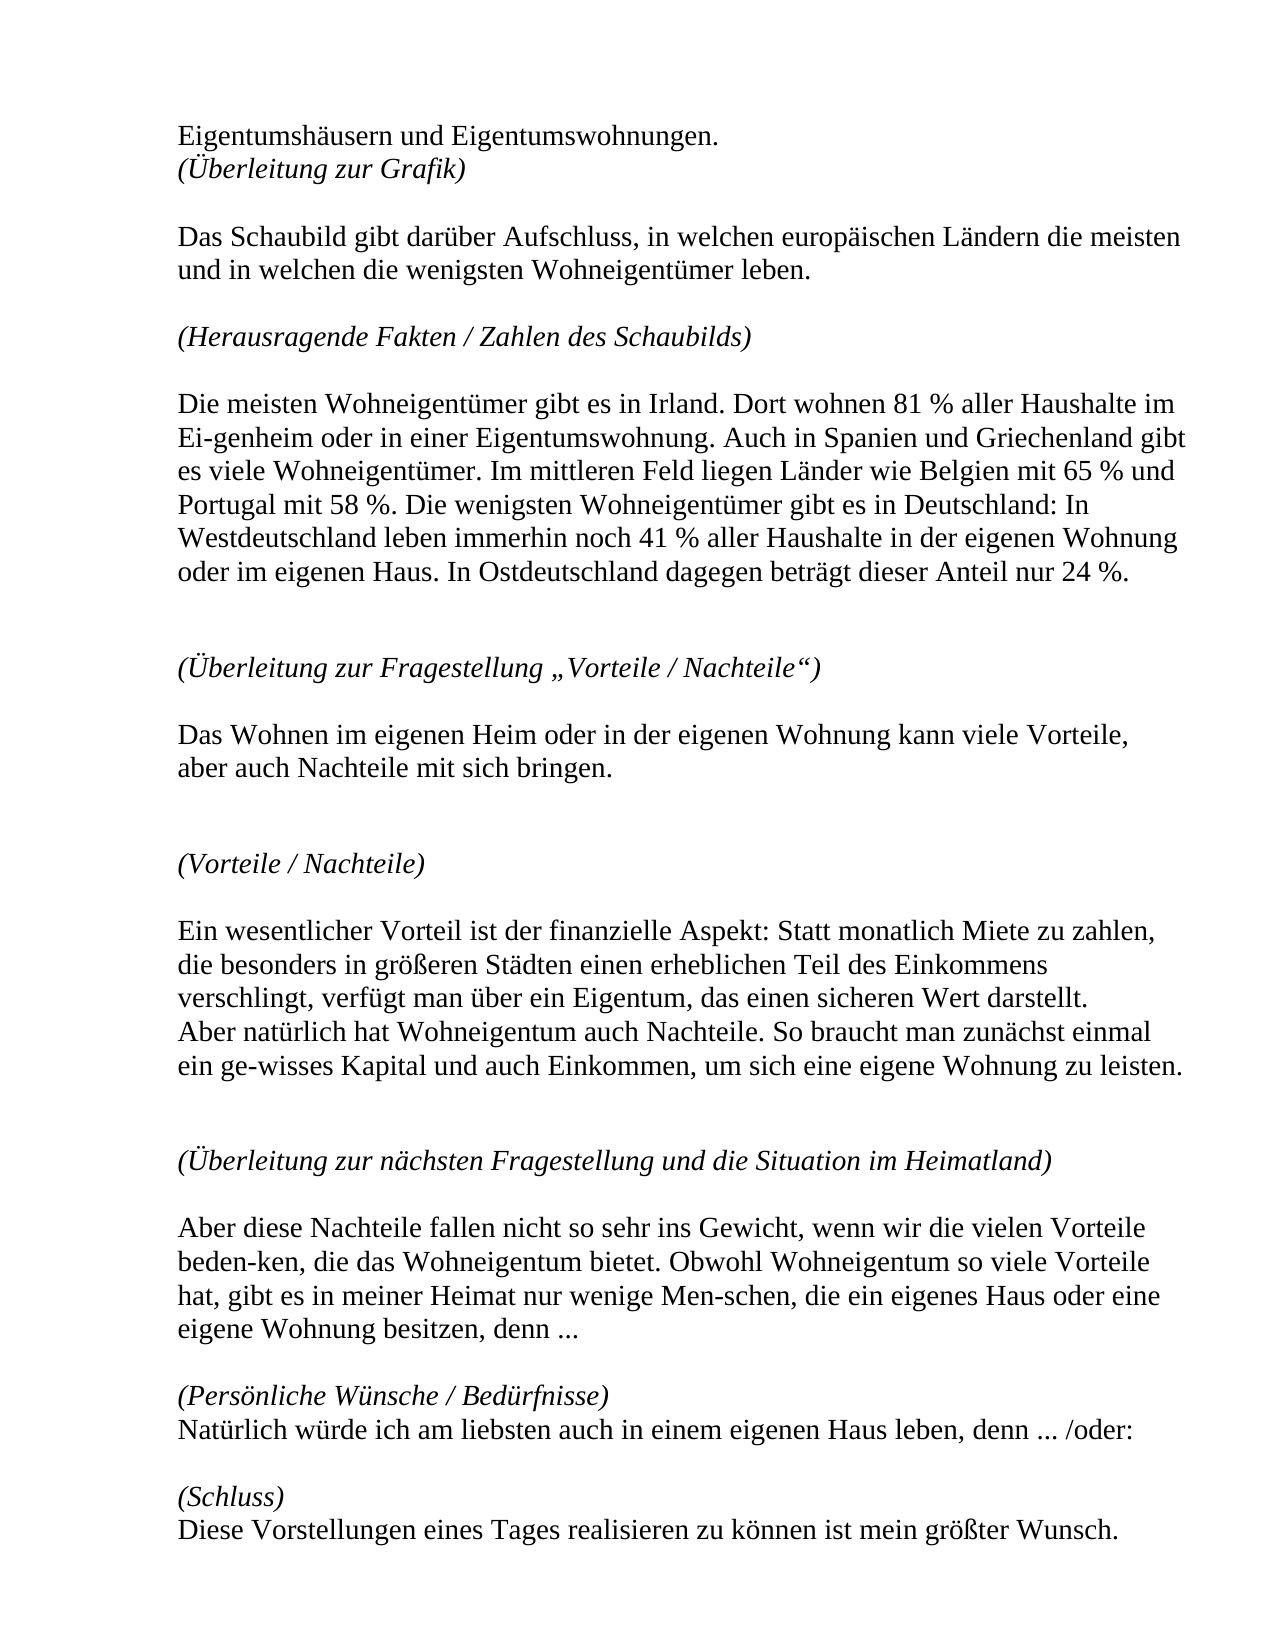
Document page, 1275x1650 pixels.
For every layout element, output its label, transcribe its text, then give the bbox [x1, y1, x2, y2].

text Die meisten Wohneigentümer gibt es in Irland. Dort wohnen 81 % aller Haushalte im Ei-genheim oder in einer Eigentumswohnung. Auch in Spanien und Griechenland gibt es viele Wohneigentümer. Im mittleren Feld liegen Länder wie Belgien mit 65 % und Portugal mit 58 %. Die wenigsten Wohneigentümer gibt es in Deutschland: In Westdeutschland leben immerhin noch 41 % aller Haushalte in der eigenen Wohnung oder im eigenen Haus. In Ostdeutschland dagegen beträgt dieser Anteil nur 24 %. [177, 353, 1186, 588]
text Natürlich würde ich am liebsten auch in einem eigenen Haus leben, denn ... /oder: [177, 1412, 1186, 1445]
text (Herausragende Fakten / Zahlen des Schaubilds) [177, 319, 1186, 353]
text Ein wesentlicher Vorteil ist der finanzielle Aspekt: Statt monatlich Miete zu zahlen, die besonders in größeren Städten einen erheblichen Teil des Einkommens verschlingt, verfügt man über ein Eigentum, das einen sicheren Wert darstellt. [177, 913, 1186, 1014]
text Aber diese Nachteile fallen nicht so sehr ins Gewicht, wenn wir die vielen Vorteile beden-ken, die das Wohneigentum bietet. Obwohl Wohneigentum so viele Vorteile hat, gibt es in meiner Heimat nur wenige Men-schen, die ein eigenes Haus oder eine eigene Wohnung besitzen, denn ... [177, 1177, 1186, 1345]
text (Überleitung zur nächsten Fragestellung und die Situation im Heimatland) [177, 1143, 1186, 1177]
text Das Schaubild gibt darüber Aufschluss, in welchen europäischen Ländern die meisten und in welchen die wenigsten Wohneigentümer leben. [177, 185, 1186, 286]
text (Überleitung zur Grafik) [177, 152, 1186, 185]
text Diese Vorstellungen eines Tages realisieren zu können ist mein größter Wunsch. [177, 1512, 1186, 1546]
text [177, 118, 1186, 152]
text Das Wohnen im eigenen Heim oder in der eigenen Wohnung kann viele Vorteile, aber auch Nachteile mit sich bringen. [177, 683, 1186, 784]
text Aber natürlich hat Wohneigentum auch Nachteile. So braucht man zunächst einmal ein ge-wisses Kapital und auch Einkommen, um sich eine eigene Wohnung zu leisten. [177, 1014, 1186, 1081]
text (Vorteile / Nachteile) [177, 846, 1186, 880]
text (Persönliche Wünsche / Bedürfnisse) [177, 1378, 1186, 1412]
text (Schluss) [177, 1479, 1186, 1512]
text (Überleitung zur Fragestellung „Vorteile / Nachteile“) [177, 650, 1186, 683]
